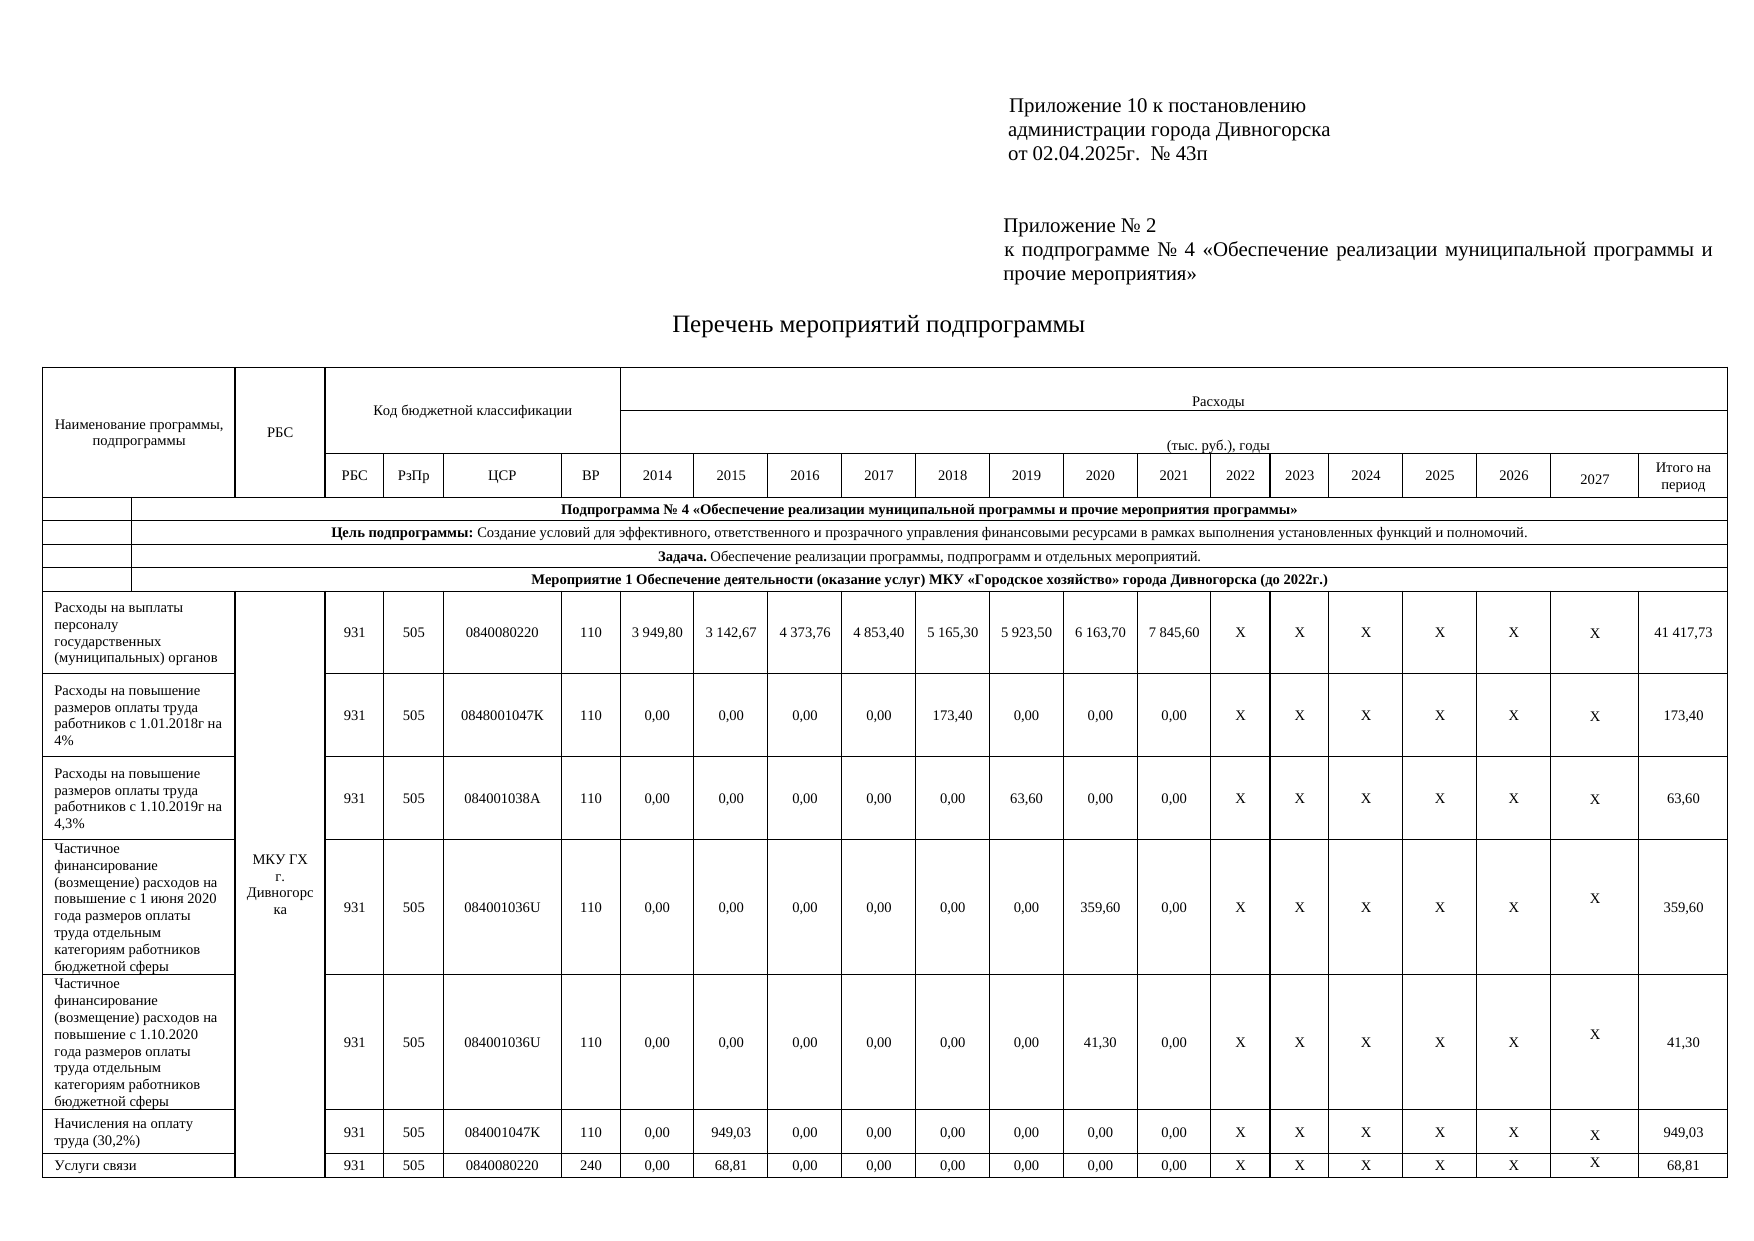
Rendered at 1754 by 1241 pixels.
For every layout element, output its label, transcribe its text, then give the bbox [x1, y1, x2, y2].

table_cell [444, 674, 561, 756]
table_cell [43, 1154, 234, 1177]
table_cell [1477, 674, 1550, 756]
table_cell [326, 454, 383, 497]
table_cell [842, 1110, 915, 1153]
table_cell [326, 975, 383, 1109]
text Приложение 10 к постановлению [44, 92, 1713, 117]
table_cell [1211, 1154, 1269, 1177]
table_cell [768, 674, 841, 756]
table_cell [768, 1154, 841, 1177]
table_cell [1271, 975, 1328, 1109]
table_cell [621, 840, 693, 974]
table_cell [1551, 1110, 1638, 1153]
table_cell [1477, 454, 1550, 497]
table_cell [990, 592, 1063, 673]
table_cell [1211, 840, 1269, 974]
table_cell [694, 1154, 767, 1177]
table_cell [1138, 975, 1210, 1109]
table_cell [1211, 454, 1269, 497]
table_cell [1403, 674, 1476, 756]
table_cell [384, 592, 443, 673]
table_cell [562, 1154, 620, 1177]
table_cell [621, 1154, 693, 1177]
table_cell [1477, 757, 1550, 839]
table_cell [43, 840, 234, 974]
text Перечень мероприятий подпрограммы [44, 309, 1713, 338]
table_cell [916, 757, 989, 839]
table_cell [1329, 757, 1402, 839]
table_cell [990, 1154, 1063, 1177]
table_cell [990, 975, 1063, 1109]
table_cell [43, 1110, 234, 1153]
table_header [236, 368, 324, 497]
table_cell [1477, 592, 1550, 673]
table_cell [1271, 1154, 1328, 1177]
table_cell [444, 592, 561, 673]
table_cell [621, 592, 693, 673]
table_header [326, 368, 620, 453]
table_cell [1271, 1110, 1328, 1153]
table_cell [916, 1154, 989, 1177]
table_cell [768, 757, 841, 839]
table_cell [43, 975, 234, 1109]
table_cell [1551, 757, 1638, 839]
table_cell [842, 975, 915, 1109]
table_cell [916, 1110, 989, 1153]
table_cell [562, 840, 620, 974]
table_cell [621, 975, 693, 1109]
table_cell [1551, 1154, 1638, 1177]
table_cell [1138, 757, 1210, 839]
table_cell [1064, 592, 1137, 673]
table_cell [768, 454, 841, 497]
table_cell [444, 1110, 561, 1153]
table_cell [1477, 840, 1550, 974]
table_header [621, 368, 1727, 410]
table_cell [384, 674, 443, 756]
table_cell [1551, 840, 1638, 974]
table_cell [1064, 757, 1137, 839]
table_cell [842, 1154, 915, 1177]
text к подпрограмме № 4 «Обеспечение реализации муниципальной программы и прочие мероприятия» [1003, 237, 1713, 285]
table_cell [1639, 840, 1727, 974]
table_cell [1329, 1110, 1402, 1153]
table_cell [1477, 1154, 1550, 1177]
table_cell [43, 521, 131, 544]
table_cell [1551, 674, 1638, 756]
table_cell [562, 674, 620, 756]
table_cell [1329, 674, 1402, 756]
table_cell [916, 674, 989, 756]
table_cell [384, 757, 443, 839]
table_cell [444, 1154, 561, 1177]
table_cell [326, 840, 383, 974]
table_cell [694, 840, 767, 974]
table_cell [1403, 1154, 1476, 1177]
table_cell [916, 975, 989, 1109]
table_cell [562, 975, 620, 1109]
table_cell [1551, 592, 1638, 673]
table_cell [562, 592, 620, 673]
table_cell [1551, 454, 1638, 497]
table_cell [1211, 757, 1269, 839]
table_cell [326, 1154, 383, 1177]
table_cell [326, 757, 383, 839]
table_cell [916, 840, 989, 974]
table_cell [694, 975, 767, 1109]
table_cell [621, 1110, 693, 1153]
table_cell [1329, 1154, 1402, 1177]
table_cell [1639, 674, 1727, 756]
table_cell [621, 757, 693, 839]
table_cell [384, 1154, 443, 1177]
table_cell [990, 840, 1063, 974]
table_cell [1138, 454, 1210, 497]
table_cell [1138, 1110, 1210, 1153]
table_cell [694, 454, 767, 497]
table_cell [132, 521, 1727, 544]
text от 02.04.2025г. № 43п [44, 141, 1713, 165]
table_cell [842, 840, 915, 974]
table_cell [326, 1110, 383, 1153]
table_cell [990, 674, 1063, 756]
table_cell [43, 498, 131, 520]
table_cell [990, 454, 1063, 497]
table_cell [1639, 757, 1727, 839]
text Приложение № 2 [989, 213, 1713, 237]
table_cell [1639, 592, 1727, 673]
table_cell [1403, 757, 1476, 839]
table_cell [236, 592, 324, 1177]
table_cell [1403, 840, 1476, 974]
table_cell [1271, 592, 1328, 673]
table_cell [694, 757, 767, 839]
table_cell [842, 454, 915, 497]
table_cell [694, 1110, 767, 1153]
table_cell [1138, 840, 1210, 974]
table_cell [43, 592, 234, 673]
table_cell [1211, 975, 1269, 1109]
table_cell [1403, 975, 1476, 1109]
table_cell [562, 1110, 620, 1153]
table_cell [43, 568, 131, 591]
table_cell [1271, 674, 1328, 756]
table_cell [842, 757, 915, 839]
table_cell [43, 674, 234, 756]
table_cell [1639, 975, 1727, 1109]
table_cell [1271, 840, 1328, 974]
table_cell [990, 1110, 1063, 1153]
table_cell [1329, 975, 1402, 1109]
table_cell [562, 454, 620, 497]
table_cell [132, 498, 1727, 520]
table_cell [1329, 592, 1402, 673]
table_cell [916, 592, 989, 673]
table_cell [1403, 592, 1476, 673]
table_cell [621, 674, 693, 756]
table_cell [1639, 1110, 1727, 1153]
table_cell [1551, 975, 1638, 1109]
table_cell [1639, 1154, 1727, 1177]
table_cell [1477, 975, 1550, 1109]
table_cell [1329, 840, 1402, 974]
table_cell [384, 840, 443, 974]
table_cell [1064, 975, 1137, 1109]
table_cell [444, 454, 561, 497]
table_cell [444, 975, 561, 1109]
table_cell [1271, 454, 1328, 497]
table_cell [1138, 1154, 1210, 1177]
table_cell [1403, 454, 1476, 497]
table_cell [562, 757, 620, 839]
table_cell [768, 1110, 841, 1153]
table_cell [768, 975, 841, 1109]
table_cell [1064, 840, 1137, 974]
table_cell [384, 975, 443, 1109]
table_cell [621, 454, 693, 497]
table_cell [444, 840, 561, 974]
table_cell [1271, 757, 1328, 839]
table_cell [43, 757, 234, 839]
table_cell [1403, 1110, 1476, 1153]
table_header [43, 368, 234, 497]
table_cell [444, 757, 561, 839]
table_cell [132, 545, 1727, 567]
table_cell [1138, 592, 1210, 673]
text администрации города Дивногорска [44, 117, 1713, 141]
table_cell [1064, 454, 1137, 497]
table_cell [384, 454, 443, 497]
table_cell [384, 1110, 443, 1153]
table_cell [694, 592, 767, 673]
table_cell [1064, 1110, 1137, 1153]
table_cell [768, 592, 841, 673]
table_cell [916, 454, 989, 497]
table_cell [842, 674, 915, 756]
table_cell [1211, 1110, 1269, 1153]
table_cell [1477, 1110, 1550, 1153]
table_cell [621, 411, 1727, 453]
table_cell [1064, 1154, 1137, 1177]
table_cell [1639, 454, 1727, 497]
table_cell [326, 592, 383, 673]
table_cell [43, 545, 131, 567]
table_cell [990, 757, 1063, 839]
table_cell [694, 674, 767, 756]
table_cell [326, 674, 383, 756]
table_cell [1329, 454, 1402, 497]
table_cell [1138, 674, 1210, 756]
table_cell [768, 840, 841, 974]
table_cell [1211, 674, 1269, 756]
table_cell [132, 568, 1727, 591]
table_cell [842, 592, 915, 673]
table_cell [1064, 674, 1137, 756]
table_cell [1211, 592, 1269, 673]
